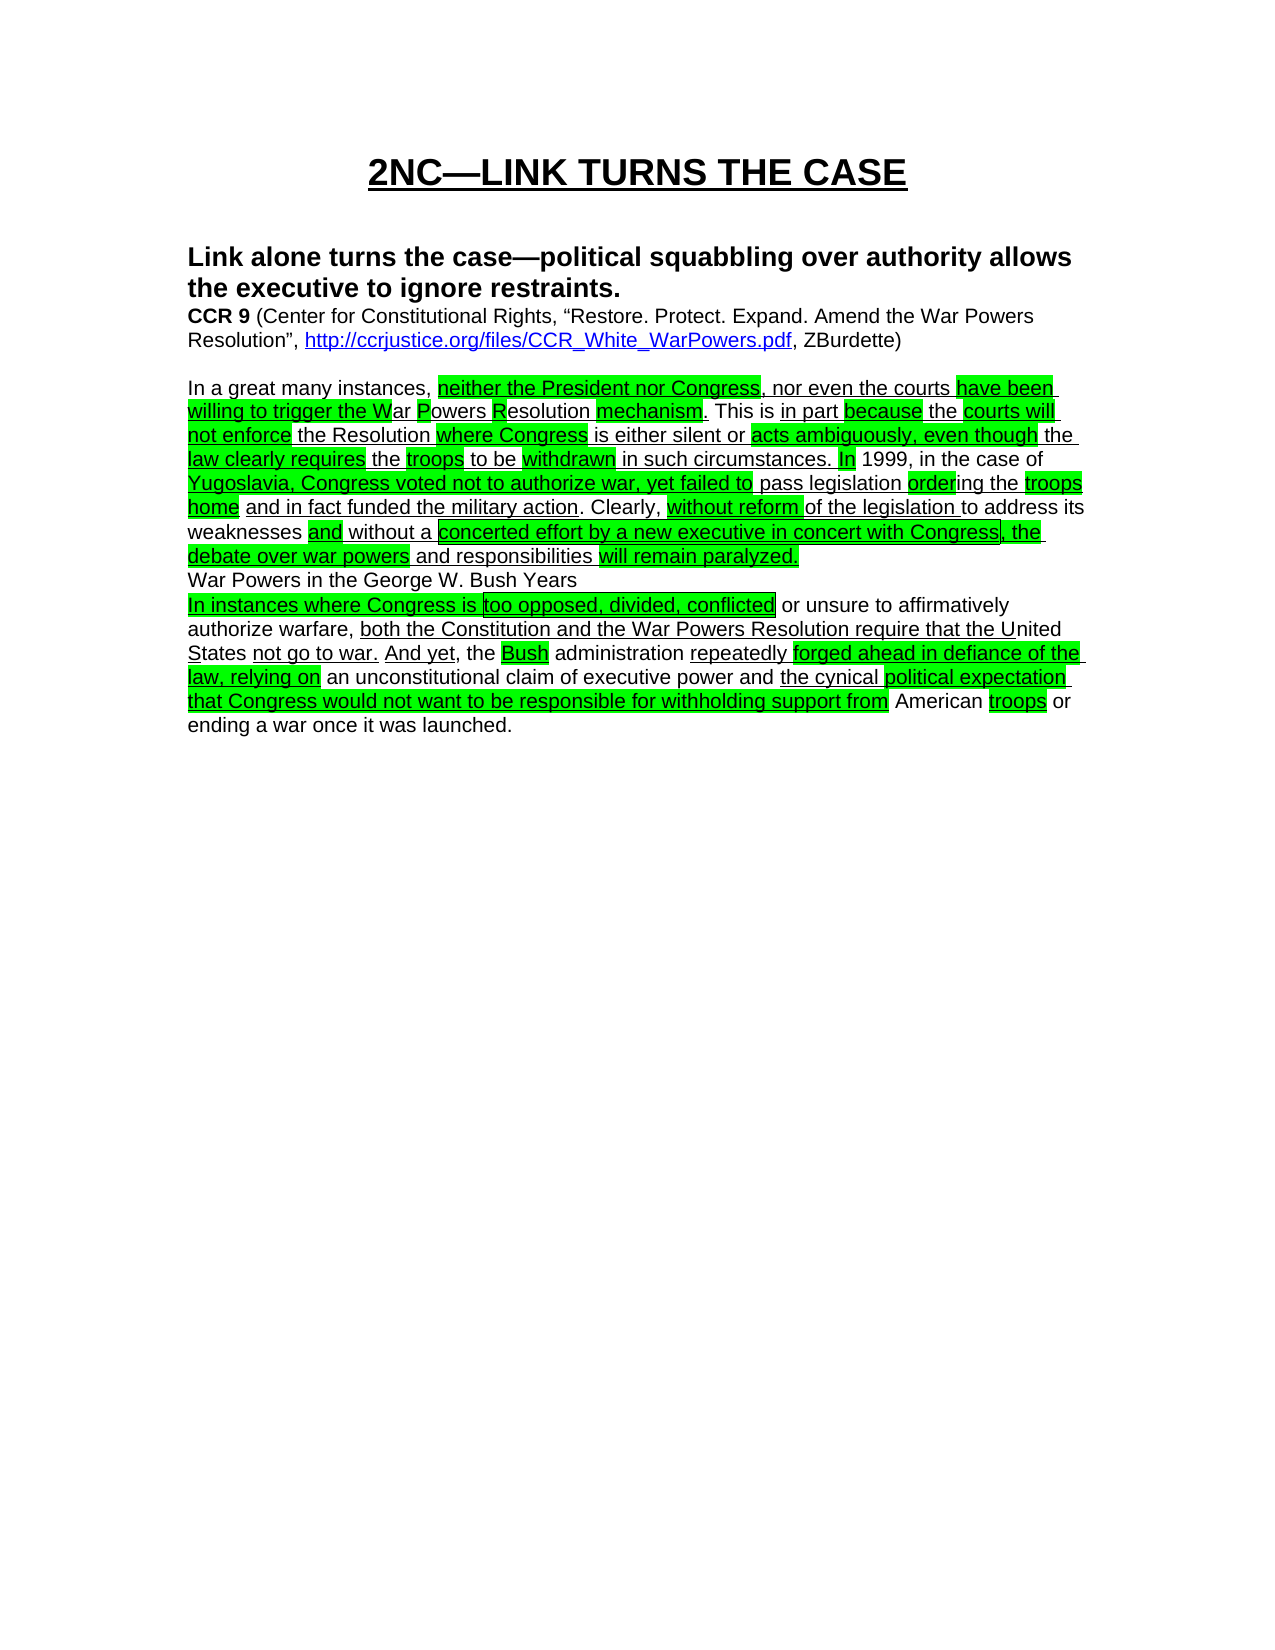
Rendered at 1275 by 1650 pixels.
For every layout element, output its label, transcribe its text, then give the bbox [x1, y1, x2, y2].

text Link alone turns the case—political squabbling over authority allows the executive to ignore restraints. [187, 241, 1087, 303]
text In instances where Congress is too opposed, divided, conflicted or unsure to affirmatively authorize warfare, both the Constitution and the War Powers Resolution require that the United States not go to war. And yet, the Bush administration repeatedly forged ahead in defiance of the law, relying on an unconstitutional claim of executive power and the cynical political expectation that Congress would not want to be responsible for withholding support from American troops or ending a war once it was launched. [187, 592, 1087, 737]
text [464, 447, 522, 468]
text War Powers in the George W. Bush Years [187, 568, 1087, 592]
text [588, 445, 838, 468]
subtitle 2NC—Link turns the case [187, 150, 1087, 193]
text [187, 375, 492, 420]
text In a great many instances, neither the President nor Congress, nor even the courts have been willing to trigger the War Powers Resolution mechanism. This is in part because the courts will not enforce the Resolution where Congress is either silent or acts ambiguously, even though the law clearly requires the troops to be withdrawn in such circumstances. In 1999, in the case of Yugoslavia, Congress voted not to authorize war, yet failed to pass legislation ordering the troops home and in fact funded the military action. Clearly, without reform of the legislation to address its weaknesses and without a concerted effort by a new executive in concert with Congress, the debate over war powers and responsibilities will remain paralyzed. [616, 375, 1087, 568]
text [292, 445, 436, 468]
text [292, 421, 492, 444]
text CCR 9 (Center for Constitutional Rights, “Restore. Protect. Expand. Amend the War Powers Resolution”, http://ccrjustice.org/files/CCR_White_WarPowers.pdf, ZBurdette) [187, 303, 1087, 351]
